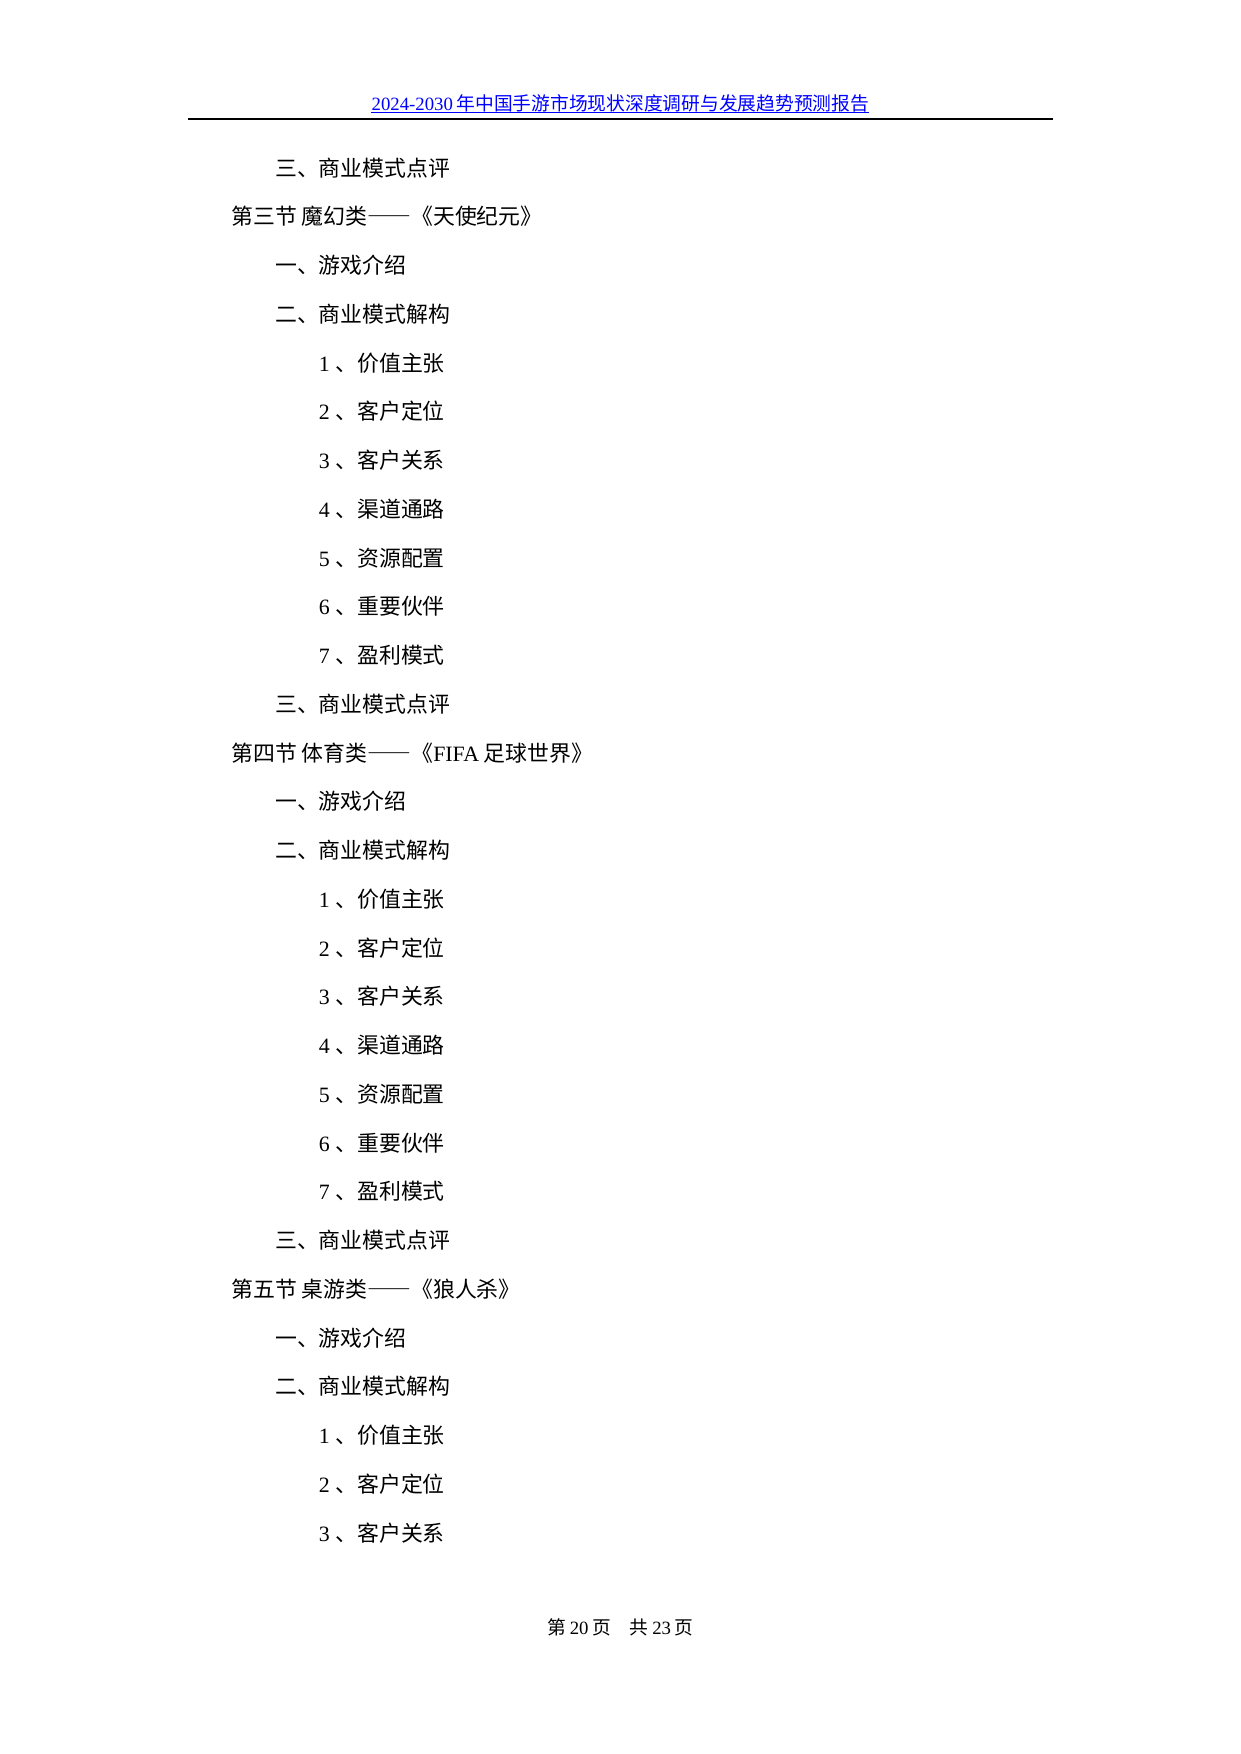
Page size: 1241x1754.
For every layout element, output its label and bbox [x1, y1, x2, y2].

text [187, 150, 1053, 1548]
